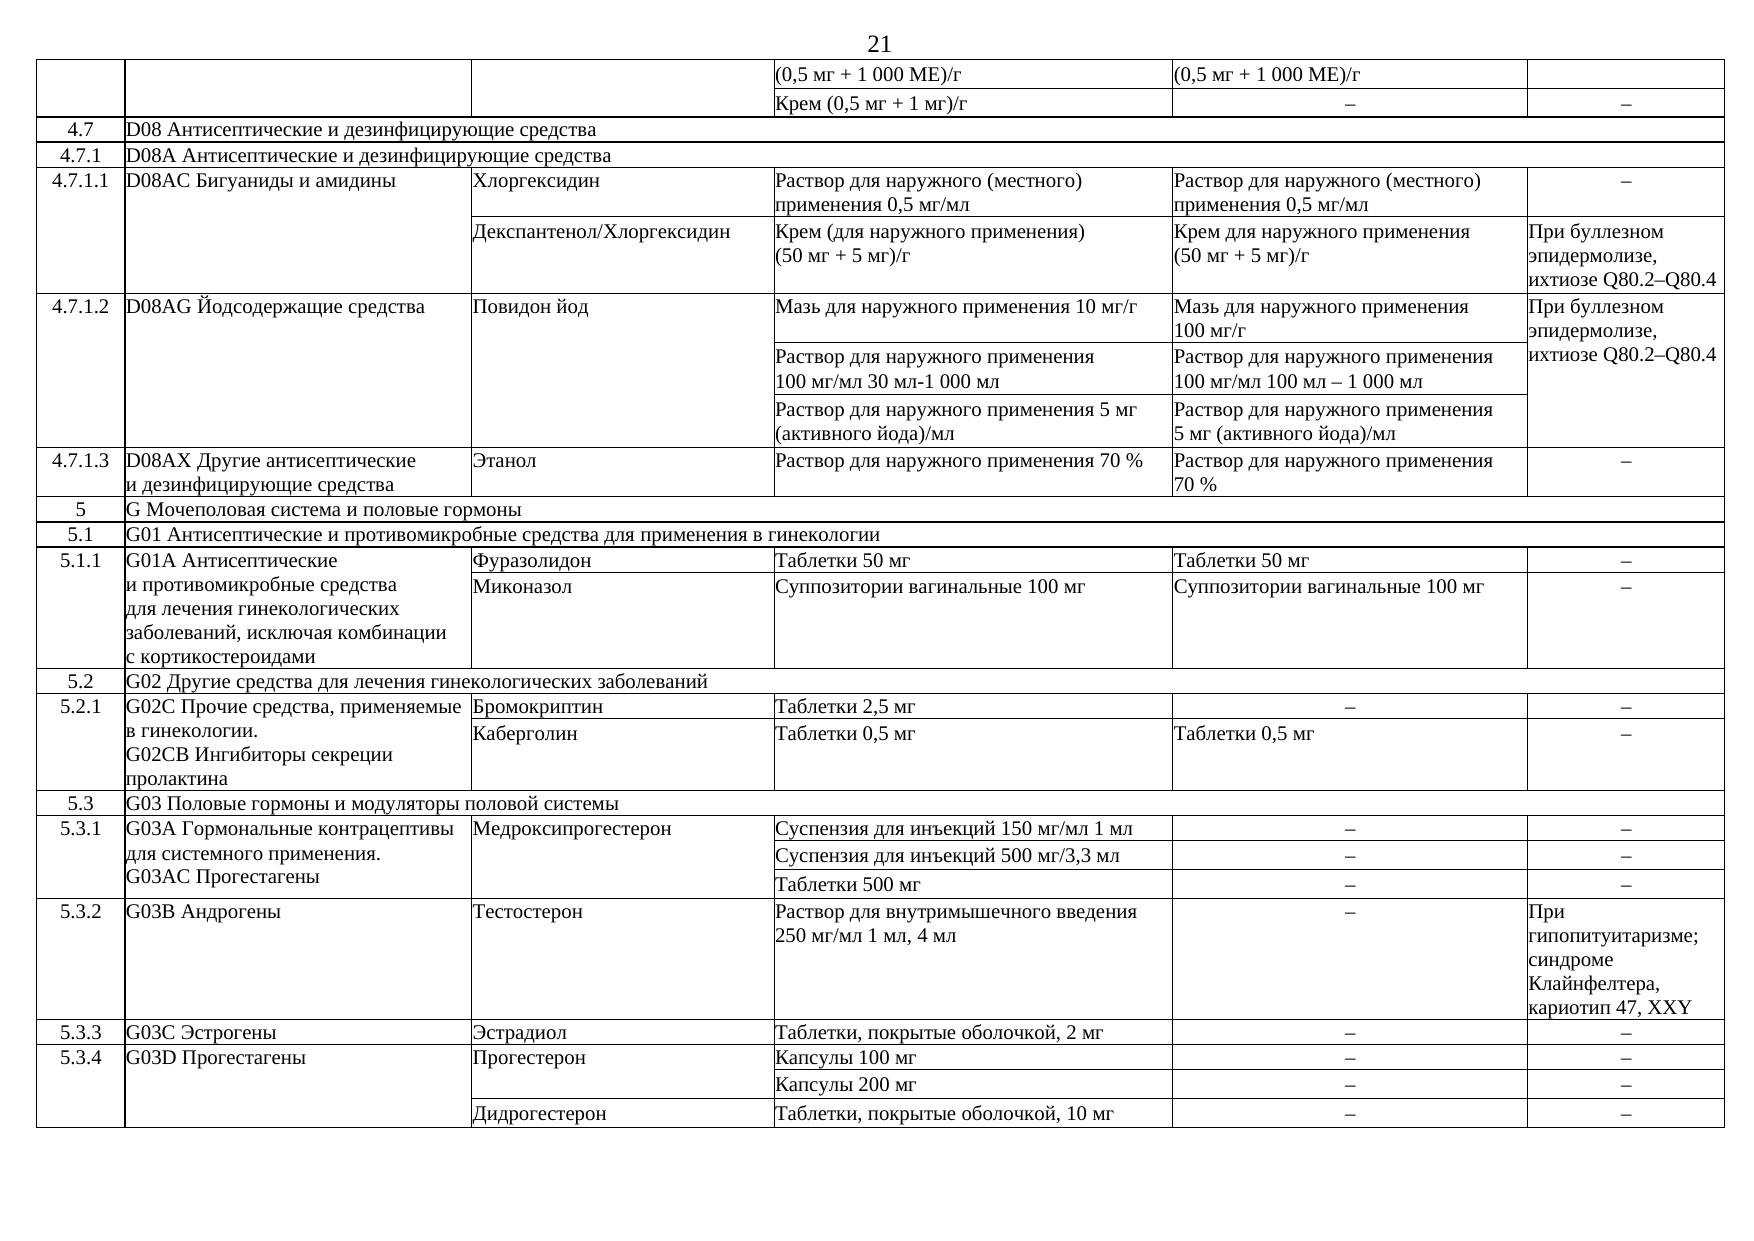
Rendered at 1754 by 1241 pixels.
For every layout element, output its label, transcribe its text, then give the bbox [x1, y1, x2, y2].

table_cell Медроксипрогестерон [472, 816, 774, 898]
table_cell При буллезном эпидермолизе, ихтиозе Q80.2–Q80.4 [1528, 294, 1724, 447]
table_cell – [1173, 899, 1527, 1019]
table_cell При гипопитуитаризме; синдроме Клайнфелтера, кариотип 47, XXY [1528, 899, 1724, 1019]
table_cell – [1528, 89, 1724, 116]
table_cell G03C Эстрогены [126, 1020, 471, 1044]
table_cell – [1173, 1045, 1527, 1069]
table_cell – [1173, 694, 1527, 718]
table_cell – [1528, 870, 1724, 898]
table_cell 4.7.1.1 [37, 168, 124, 292]
table_cell Повидон йод [472, 294, 774, 447]
table_cell Прогестерон [472, 1045, 774, 1098]
table_cell 5.3.4 [37, 1045, 124, 1127]
table_cell D08AC Бигуаниды и амидины [126, 168, 471, 292]
table_cell Этанол [472, 448, 774, 496]
table_cell – [1528, 816, 1724, 840]
table_cell 5.3.3 [37, 1020, 124, 1044]
table_cell – [1173, 816, 1527, 840]
table_cell Раствор для наружного применения 5 мг (активного йода)/мл [1173, 395, 1527, 447]
table_cell Раствор для наружного применения 100 мг/мл 30 мл-1 000 мл [775, 343, 1172, 394]
table_cell 5.2 [37, 669, 124, 693]
table_cell Таблетки 2,5 мг [775, 694, 1172, 718]
table_cell Суспензия для инъекций 150 мг/мл 1 мл [775, 816, 1172, 840]
table_cell Хлоргексидин [472, 168, 774, 216]
table_cell G03 Половые гормоны и модуляторы половой системы [126, 791, 1724, 815]
table_cell Раствор для наружного применения 100 мг/мл 100 мл – 1 000 мл [1173, 343, 1527, 394]
table_cell Капсулы 200 мг [775, 1070, 1172, 1098]
table_cell G01 Антисептические и противомикробные средства для применения в гинекологии [126, 523, 1724, 546]
table_cell Тестостерон [472, 899, 774, 1019]
table_cell Таблетки 0,5 мг [1173, 719, 1527, 790]
table_cell Таблетки 50 мг [1173, 548, 1527, 572]
table_cell Раствор для наружного применения 70 % [775, 448, 1172, 496]
table_cell D08A Антисептические и дезинфицирующие средства [126, 143, 1724, 167]
table_cell Раствор для наружного применения 70 % [1173, 448, 1527, 496]
table_cell 5.2.1 [37, 694, 124, 790]
table_cell Бромокриптин [472, 694, 774, 718]
table_cell Фуразолидон [472, 548, 774, 572]
table_cell 5.3 [37, 791, 124, 815]
table_cell Крем (0,5 мг + 1 мг)/г [775, 89, 1172, 116]
table_cell 4.7.1.2 [37, 294, 124, 447]
table_cell Миконазол [472, 573, 774, 668]
table_cell Суппозитории вагинальные 100 мг [775, 573, 1172, 668]
table_cell 4.7.1.3 [37, 448, 124, 496]
table_cell G01A Антисептические и противомикробные средства для лечения гинекологических заболеваний, исключая комбинации с кортикостероидами [126, 548, 471, 668]
table_cell G02C Прочие средства, применяемые в гинекологии. G02CB Ингибиторы секреции пролактина [126, 694, 471, 790]
table_cell – [1528, 1099, 1724, 1127]
table_cell Раствор для наружного применения 5 мг (активного йода)/мл [775, 395, 1172, 447]
table_cell Таблетки 50 мг [775, 548, 1172, 572]
table_cell Раствор для наружного (местного) применения 0,5 мг/мл [1173, 168, 1527, 216]
table_cell Декспантенол/Хлоргексидин [472, 217, 774, 292]
table_cell Суппозитории вагинальные 100 мг [1173, 573, 1527, 668]
table_cell D08AG Йодсодержащие средства [126, 294, 471, 447]
table_cell – [1528, 60, 1724, 88]
table_cell – [1173, 89, 1527, 116]
table_cell Каберголин [472, 719, 774, 790]
table_cell Капсулы 100 мг [775, 1045, 1172, 1069]
table_cell 4.7.1 [37, 143, 124, 167]
table_cell G Мочеполовая система и половые гормоны [126, 497, 1724, 521]
table_cell D08 Антисептические и дезинфицирующие средства [126, 118, 1724, 141]
table_cell – [1528, 573, 1724, 668]
table_cell G02 Другие средства для лечения гинекологических заболеваний [126, 669, 1724, 693]
table_cell – [1528, 1020, 1724, 1044]
table_cell Таблетки, покрытые оболочкой, 2 мг [775, 1020, 1172, 1044]
table_cell Мазь для наружного применения 10 мг/г [775, 294, 1172, 342]
table_cell Дидрогестерон [472, 1099, 774, 1127]
table_cell 5.1 [37, 523, 124, 546]
table_cell Раствор для внутримышечного введения 250 мг/мл 1 мл, 4 мл [775, 899, 1172, 1019]
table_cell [1173, 60, 1527, 88]
table_cell – [1173, 1020, 1527, 1044]
table_cell 5.3.2 [37, 899, 124, 1019]
table_cell – [1528, 548, 1724, 572]
table_cell Крем (для наружного применения) (50 мг + 5 мг)/г [775, 217, 1172, 292]
table_cell D08AX Другие антисептические и дезинфицирующие средства [126, 448, 471, 496]
table_cell Раствор для наружного (местного) применения 0,5 мг/мл [775, 168, 1172, 216]
table_cell Крем для наружного применения (50 мг + 5 мг)/г [1173, 217, 1527, 292]
table_cell – [1528, 1045, 1724, 1069]
table_cell Таблетки 500 мг [775, 870, 1172, 898]
table_cell Эстрадиол [472, 1020, 774, 1044]
table_cell 5.3.1 [37, 816, 124, 898]
table_cell 5.1.1 [37, 548, 124, 668]
table_cell G03B Андрогены [126, 899, 471, 1019]
table_cell Суспензия для инъекций 500 мг/3,3 мл [775, 841, 1172, 869]
table_cell G03A Гормональные контрацептивы для системного применения. G03AC Прогестагены [126, 816, 471, 898]
table_cell – [1528, 448, 1724, 496]
table_cell – [1528, 719, 1724, 790]
table_cell – [1173, 841, 1527, 869]
table_cell – [1173, 870, 1527, 898]
table_cell – [1528, 1070, 1724, 1098]
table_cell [472, 60, 774, 116]
table_cell – [1173, 1099, 1527, 1127]
table_cell Таблетки 0,5 мг [775, 719, 1172, 790]
table_cell – [1528, 694, 1724, 718]
table_cell 4.7 [37, 118, 124, 141]
table_cell G03D Прогестагены [126, 1045, 471, 1127]
table_cell При буллезном эпидермолизе, ихтиозе Q80.2–Q80.4 [1528, 217, 1724, 292]
table_cell Мазь для наружного применения 100 мг/г [1173, 294, 1527, 342]
table_cell Таблетки, покрытые оболочкой, 10 мг [775, 1099, 1172, 1127]
table_cell – [1528, 841, 1724, 869]
table_cell – [1528, 168, 1724, 216]
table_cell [775, 60, 1172, 88]
table_cell 5 [37, 497, 124, 521]
table_cell – [1173, 1070, 1527, 1098]
